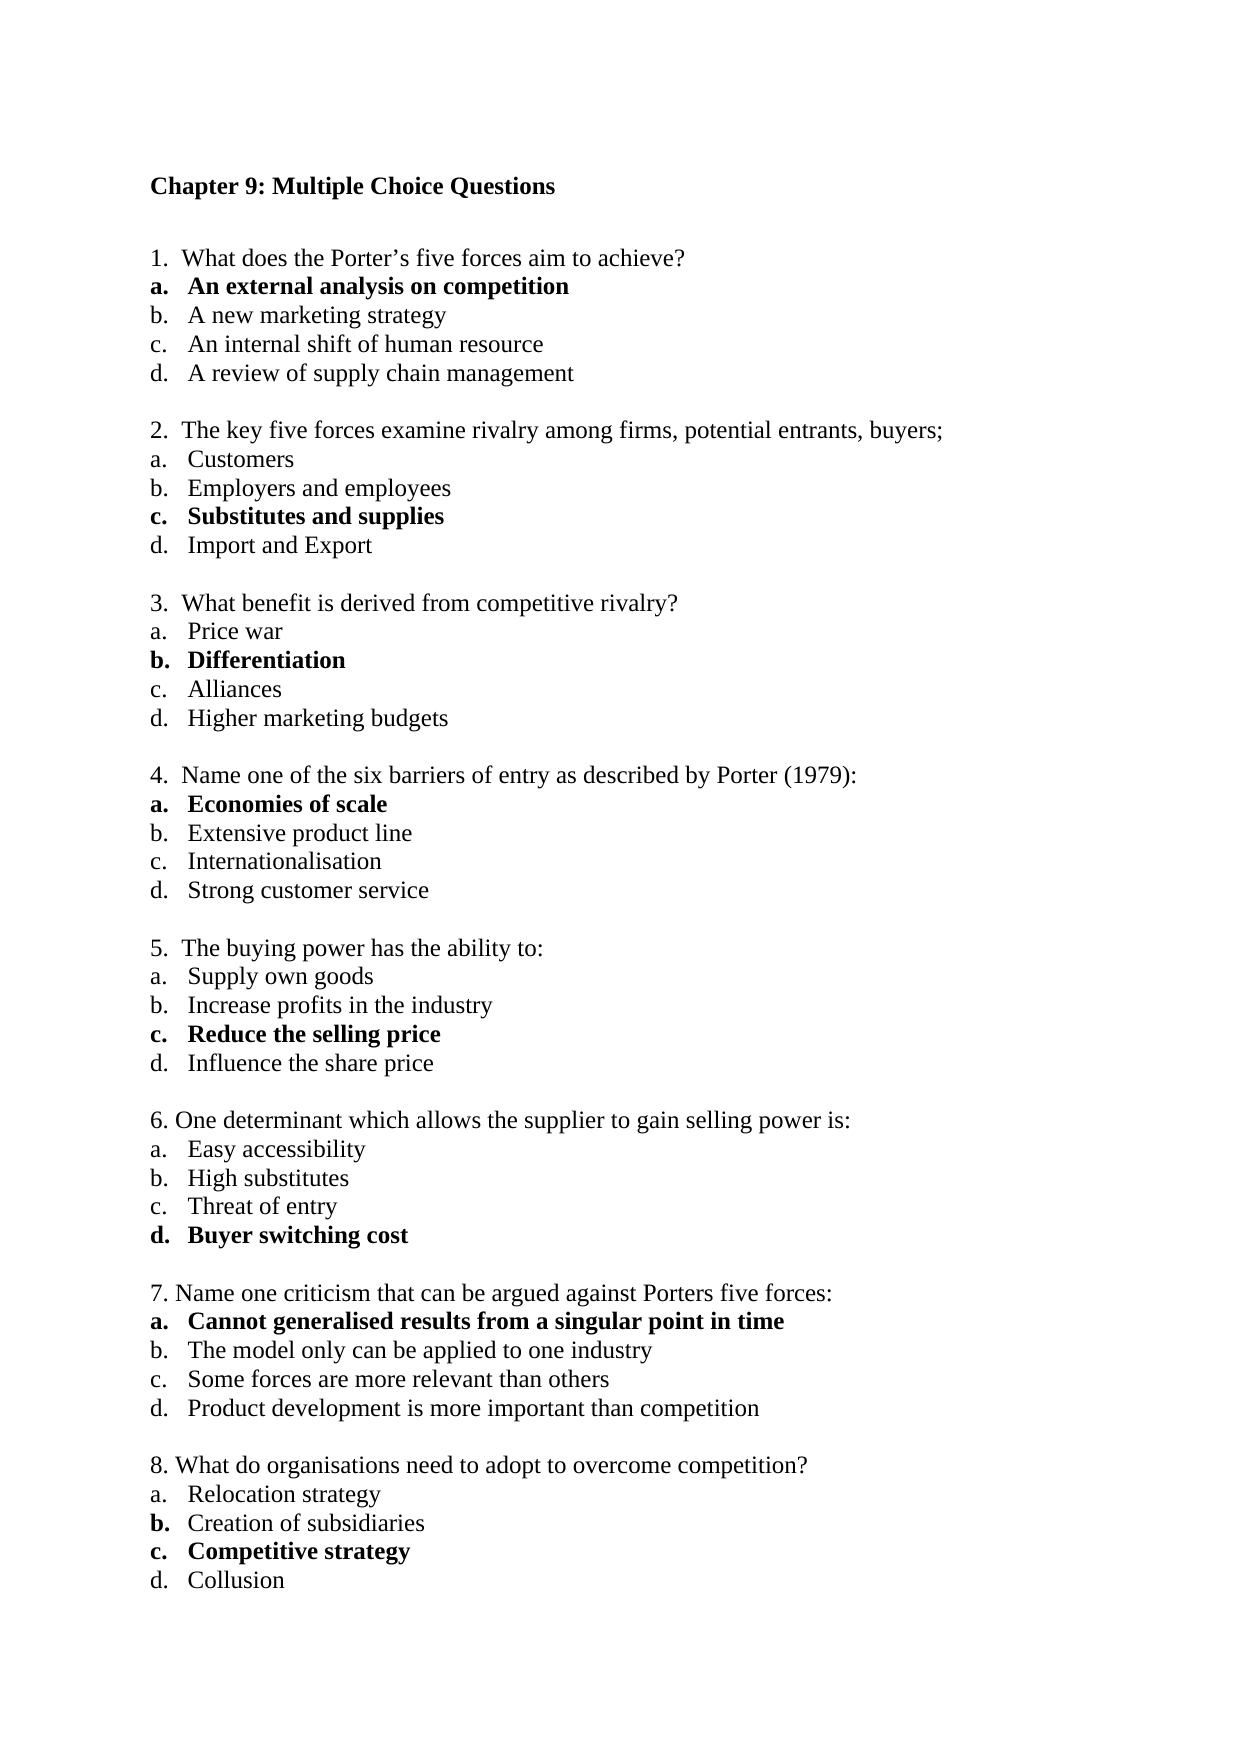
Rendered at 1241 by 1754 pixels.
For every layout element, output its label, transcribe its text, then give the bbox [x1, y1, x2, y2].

list Differentiation [150, 645, 1090, 674]
list Higher marketing budgets [150, 703, 1090, 731]
list Creation of subsidiaries [150, 1508, 1090, 1536]
list Reduce the selling price [150, 1019, 1090, 1048]
list A review of supply chain management [150, 358, 1090, 386]
list Customers [150, 444, 1090, 473]
list Extensive product line [150, 818, 1090, 846]
list Influence the share price [150, 1048, 1090, 1076]
list High substitutes [150, 1163, 1090, 1191]
list Easy accessibility [150, 1134, 1090, 1163]
list Supply own goods [150, 961, 1090, 990]
text 8. What do organisations need to adopt to overcome competition? [150, 1450, 1090, 1479]
list Import and Export [150, 530, 1090, 559]
list Buyer switching cost [150, 1220, 1090, 1249]
text 2. The key five forces examine rivalry among firms, potential entrants, buyers; [150, 415, 1090, 444]
list Increase profits in the industry [150, 990, 1090, 1019]
list Price war [150, 616, 1090, 645]
text 5. The buying power has the ability to: [150, 933, 1090, 961]
list Employers and employees [150, 473, 1090, 501]
list Product development is more important than competition [150, 1393, 1090, 1421]
text 3. What benefit is derived from competitive rivalry? [150, 588, 1090, 616]
list Collusion [150, 1565, 1090, 1594]
text 4. Name one of the six barriers of entry as described by Porter (1979): [150, 760, 1090, 789]
list Economies of scale [150, 789, 1090, 818]
list Cannot generalised results from a singular point in time [150, 1306, 1090, 1335]
list Internationalisation [150, 846, 1090, 875]
list Substitutes and supplies [150, 501, 1090, 530]
list Relocation strategy [150, 1479, 1090, 1508]
list An external analysis on competition [150, 271, 1090, 300]
list A new marketing strategy [150, 300, 1090, 329]
list Strong customer service [150, 875, 1090, 904]
list The model only can be applied to one industry [150, 1335, 1090, 1364]
list An internal shift of human resource [150, 329, 1090, 358]
list Competitive strategy [150, 1536, 1090, 1565]
text 7. Name one criticism that can be argued against Porters five forces: [150, 1278, 1090, 1306]
text 1. What does the Porter’s five forces aim to achieve? [150, 243, 1090, 271]
subtitle Chapter 9: Multiple Choice Questions [150, 171, 1090, 199]
list Alliances [150, 674, 1090, 703]
list Threat of entry [150, 1191, 1090, 1220]
text 6. One determinant which allows the supplier to gain selling power is: [150, 1105, 1090, 1134]
list Some forces are more relevant than others [150, 1364, 1090, 1393]
